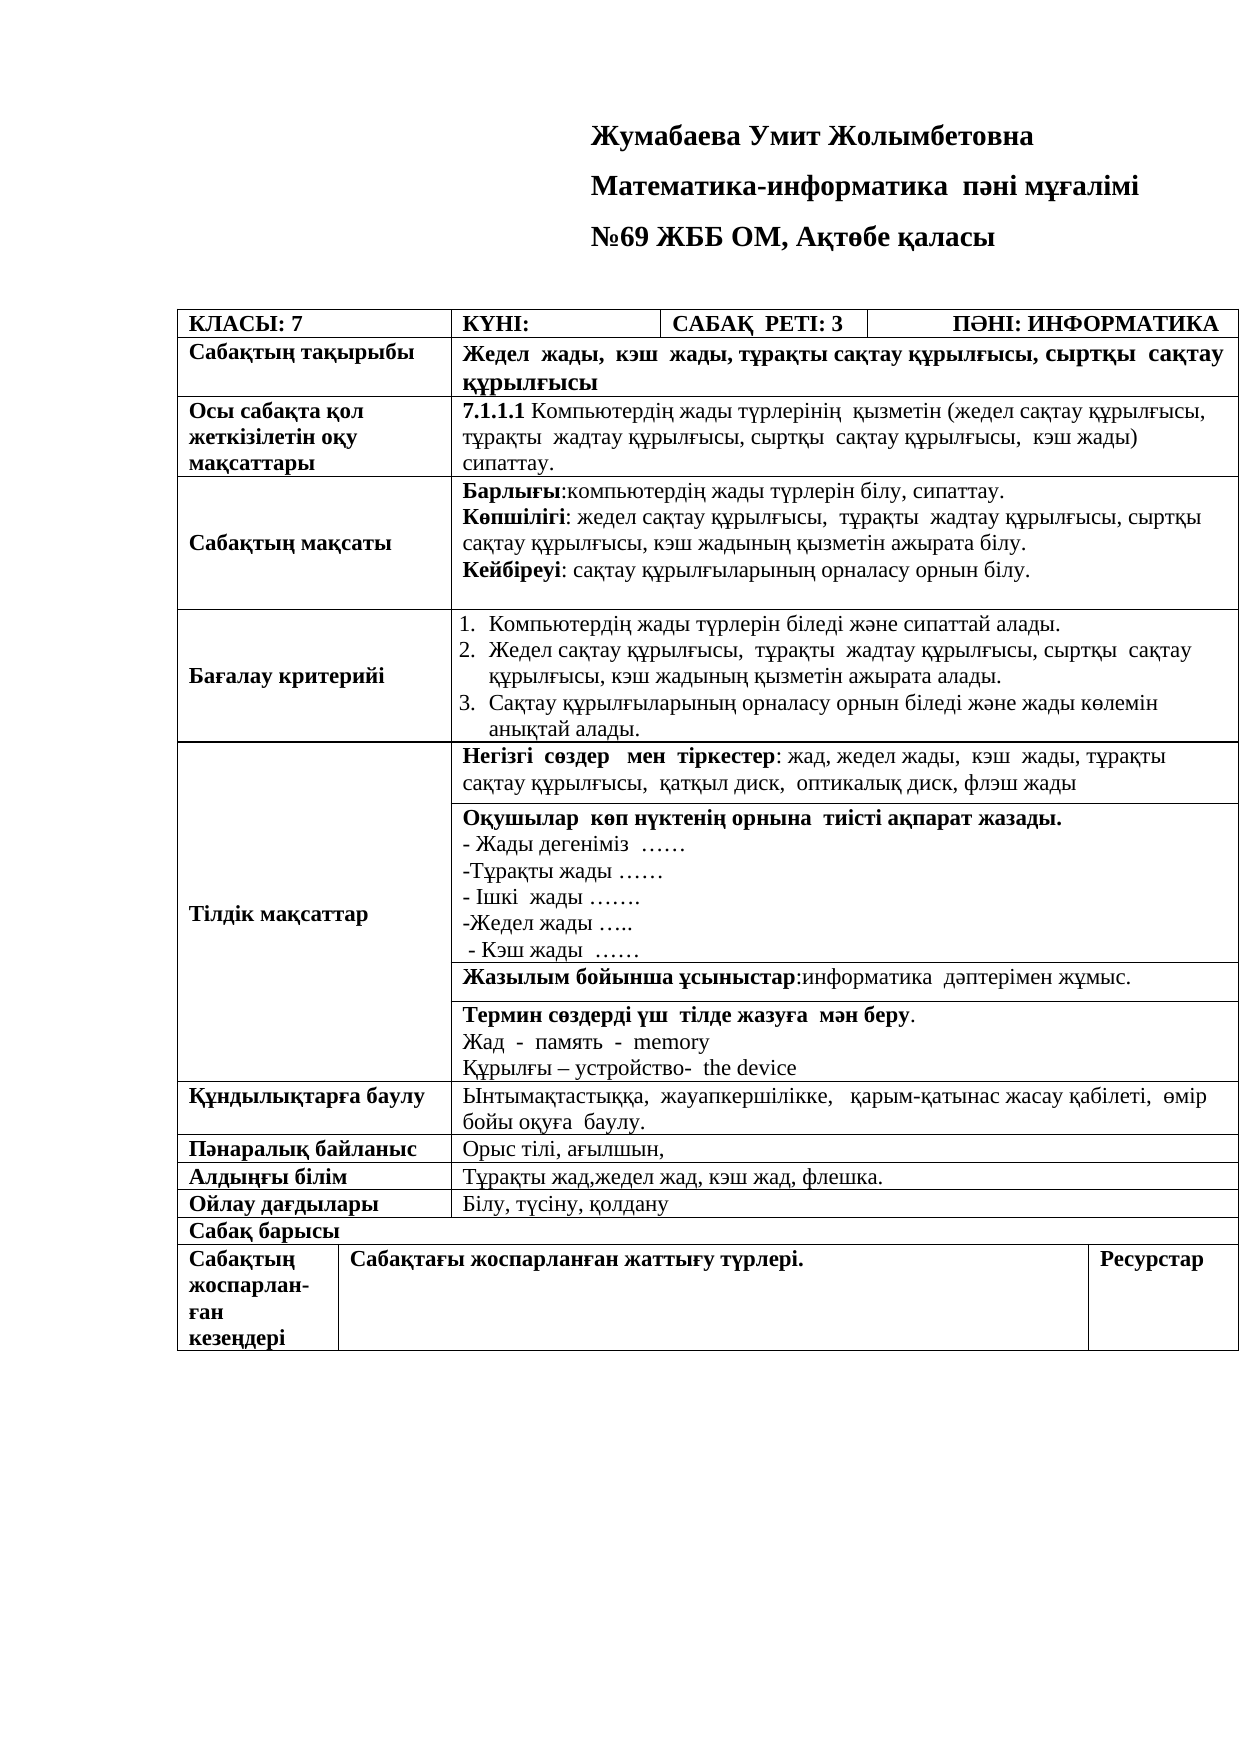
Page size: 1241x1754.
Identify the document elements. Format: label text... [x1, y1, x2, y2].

table_header КҮНІ: [452, 310, 660, 337]
table_cell Сабақтағы жоспарланған жаттығу түрлері. [339, 1245, 1088, 1350]
table_cell Барлығы:компьютердің жады түрлерін білу, сипаттау. Көпшілігі: жедел сақтау құрылғысы, тұрақты жадтау құрылғысы, сыртқы сақтау құрылғысы, кэш жадының қызметін ажырата білу. Кейбіреуі: сақтау құрылғыларының орналасу орнын білу. [452, 477, 1238, 608]
table_cell Ресурстар [1089, 1245, 1238, 1350]
table_header ПӘНІ: ИНФОРМАТИКА [868, 310, 1238, 337]
table_cell Сабақтың мақсаты [178, 477, 451, 608]
text Жумабаева Умит Жолымбетовна [177, 118, 1152, 152]
table_cell Ойлау дағдылары [178, 1190, 451, 1217]
table_header КЛАСЫ: 7 [178, 310, 451, 337]
table_cell Сабақтың жоспарлан-ған кезеңдері [178, 1245, 338, 1350]
table_cell Сабақтың тақырыбы [178, 338, 451, 396]
text №69 ЖББ ОМ, Ақтөбе қаласы [177, 219, 1152, 252]
table_cell Алдыңғы білім [178, 1163, 451, 1189]
table_cell Термин сөздерді үш тілде жазуға мән беру. Жад - память - memory Құрылғы – устройство- the device [452, 1002, 1238, 1081]
table_cell Оқушылар көп нүктенің орнына тиісті ақпарат жазады. - Жады дегеніміз …… -Тұрақты жады …… - Ішкі жады ……. -Жедел жады ….. - Кэш жады …… [452, 804, 1238, 962]
table_cell Жедел жады, кэш жады, тұрақты сақтау құрылғысы, сыртқы сақтау құрылғысы [452, 338, 1238, 396]
table_cell Компьютердің жады түрлерін біледі және сипаттай алады. Жедел сақтау құрылғысы, тұрақты жадтау құрылғысы, сыртқы сақтау құрылғысы, кэш жадының қызметін ажырата алады. Сақтау құрылғыларының орналасу орнын біледі және жады көлемін анықтай алады. [452, 610, 1238, 741]
table_cell Пəнаралық байланыс [178, 1135, 451, 1162]
table_cell Құндылықтарға баулу [178, 1082, 451, 1134]
table_cell Ынтымақтастыққа, жауапкершілікке, қарым-қатынас жасау қабілеті, өмір бойы оқуға баулу. [452, 1082, 1238, 1134]
text Математика-информатика пәні мұғалімі [177, 168, 1152, 202]
table_cell Негізгі сөздер мен тіркестер: жад, жедел жады, кэш жады, тұрақты сақтау құрылғысы, қатқыл диск, оптикалық диск, флэш жады [452, 743, 1238, 803]
table_cell Жазылым бойынша ұсыныстар:информатика дәптерімен жұмыс. [452, 963, 1238, 1001]
table_cell Осы сабақта қол жеткізілетін оқу мақсаттары [178, 397, 451, 476]
table_cell Бағалау критерийі [178, 610, 451, 741]
table_cell Орыс тілі, ағылшын, [452, 1135, 1238, 1162]
table_cell Тілдік мақсаттар [178, 743, 451, 1081]
table_cell 7.1.1.1 Компьютердің жады түрлерінің қызметін (жедел сақтау құрылғысы, тұрақты жадтау құрылғысы, сыртқы сақтау құрылғысы, кэш жады) сипаттау. [452, 397, 1238, 476]
table_cell Сабақ барысы [178, 1218, 1238, 1244]
table_cell Тұрақты жад,жедел жад, кэш жад, флешка. [452, 1163, 1238, 1189]
table_header САБАҚ РЕТІ: 3 [661, 310, 867, 337]
table_cell Білу, түсіну, қолдану [452, 1190, 1238, 1217]
